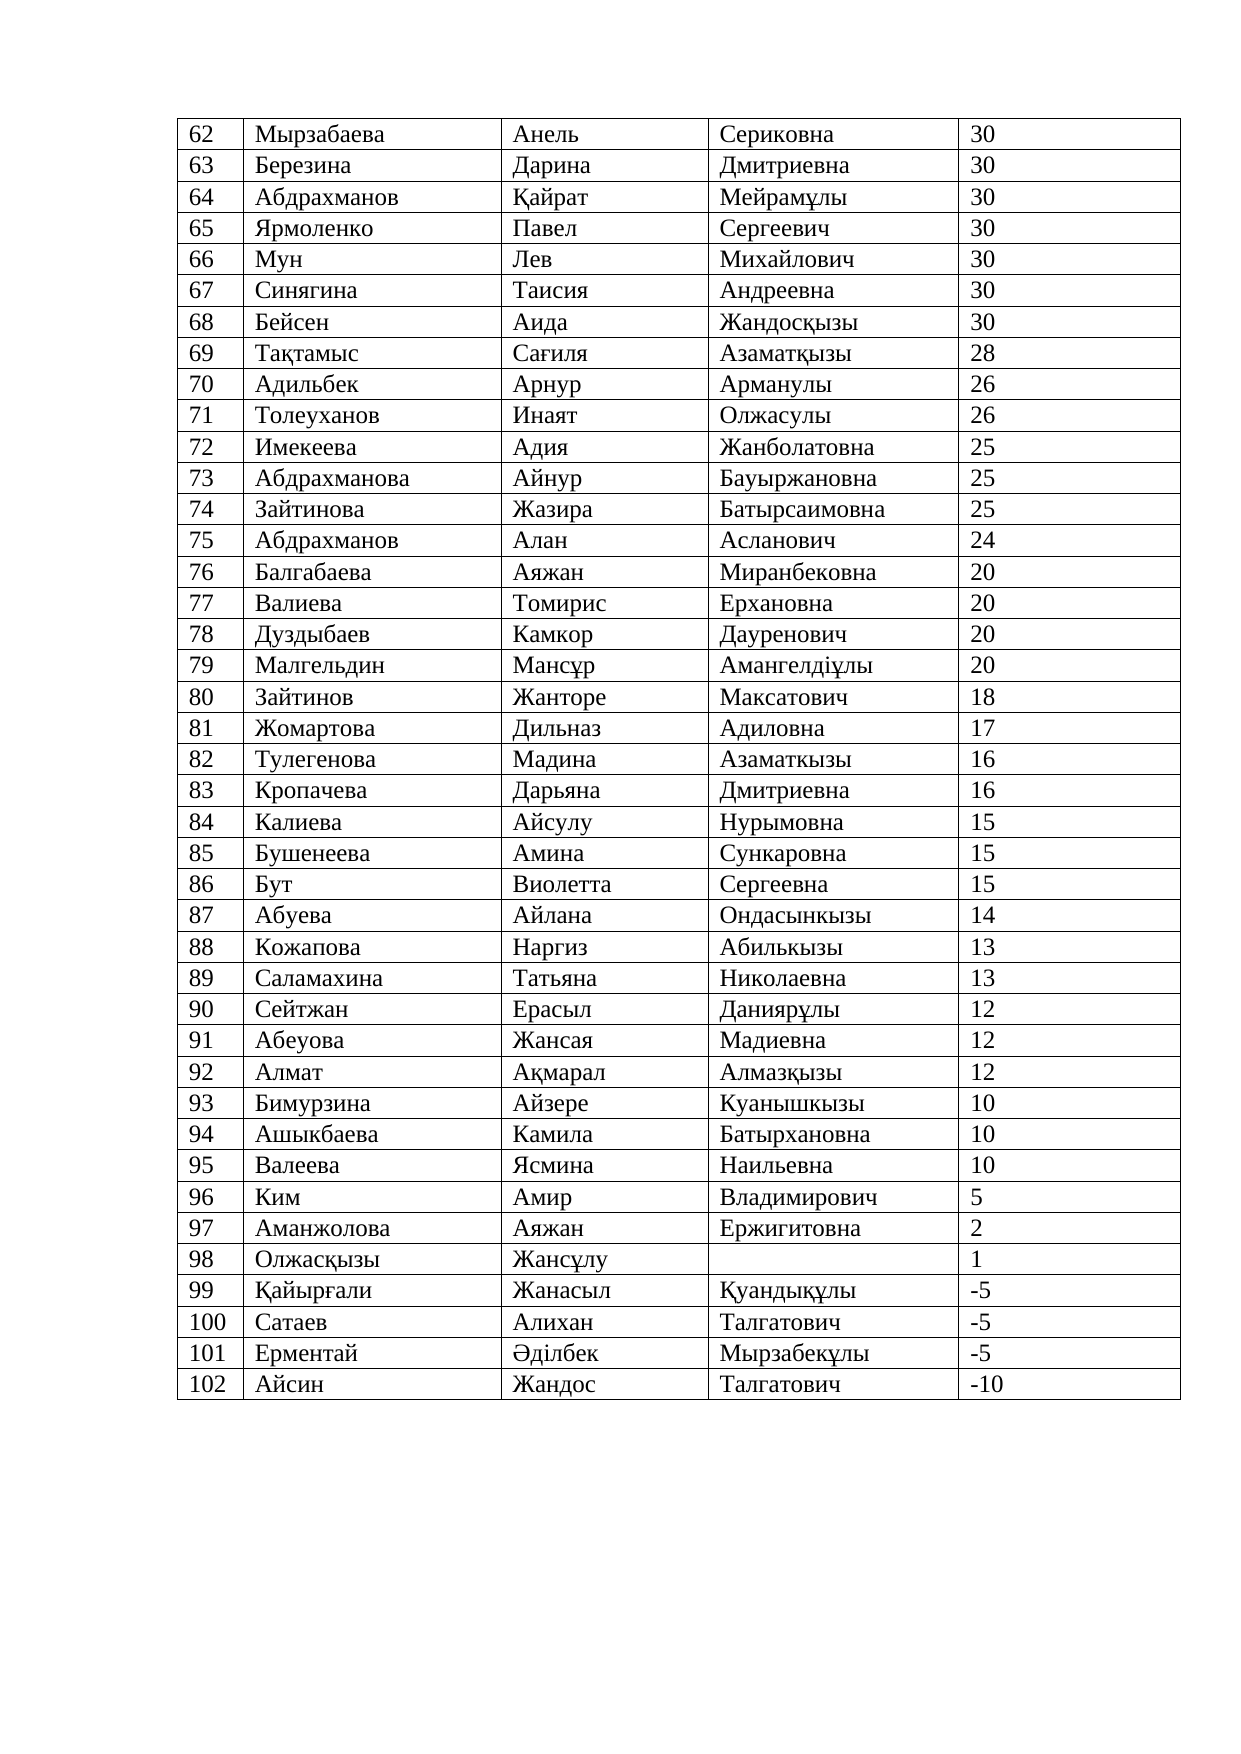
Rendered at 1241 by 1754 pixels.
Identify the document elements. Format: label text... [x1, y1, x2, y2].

table_cell Абилькызы [709, 932, 958, 962]
table_cell 89 [178, 963, 243, 993]
table_cell 72 [178, 432, 243, 462]
table_cell 66 [178, 244, 243, 274]
table_cell Валеева [244, 1150, 501, 1181]
table_cell Миранбековна [709, 557, 958, 587]
table_cell 96 [178, 1182, 243, 1212]
table_cell Зайтинов [244, 682, 501, 712]
table_cell Таисия [502, 275, 708, 306]
table_cell Сункаровна [709, 838, 958, 868]
table_cell Калиева [244, 807, 501, 837]
table_cell Кропачева [244, 775, 501, 806]
table_cell Айсин [244, 1369, 501, 1399]
table_cell Даниярұлы [709, 994, 958, 1024]
table_cell Жазира [502, 494, 708, 524]
table_cell 17 [959, 713, 1180, 743]
table_cell -5 [959, 1307, 1180, 1337]
table_cell Максатович [709, 682, 958, 712]
table_cell Мун [244, 244, 501, 274]
table_cell Наильевна [709, 1150, 958, 1181]
table_cell Андреевна [709, 275, 958, 306]
table_cell Виолетта [502, 869, 708, 899]
table_cell 102 [178, 1369, 243, 1399]
table_cell Әділбек [502, 1338, 708, 1368]
table_cell Асланович [709, 525, 958, 556]
table_cell Алмат [244, 1057, 501, 1087]
table_cell Алмазқызы [709, 1057, 958, 1087]
table_cell Мадина [502, 744, 708, 774]
table_cell 20 [959, 619, 1180, 649]
table_cell Бимурзина [244, 1088, 501, 1118]
table_cell Абдрахманов [244, 525, 501, 556]
table_cell Айзере [502, 1088, 708, 1118]
table_cell Ақмарал [502, 1057, 708, 1087]
table_cell Жанасыл [502, 1275, 708, 1306]
table_cell Тақтамыс [244, 338, 501, 368]
table_cell 92 [178, 1057, 243, 1087]
table_cell 62 [178, 119, 243, 149]
table_cell 77 [178, 588, 243, 618]
table_cell Тулегенова [244, 744, 501, 774]
table_cell 30 [959, 119, 1180, 149]
table_cell Валиева [244, 588, 501, 618]
table_cell 15 [959, 838, 1180, 868]
table_cell 83 [178, 775, 243, 806]
table_cell 20 [959, 650, 1180, 681]
table_cell -10 [959, 1369, 1180, 1399]
table_cell 14 [959, 900, 1180, 931]
table_cell Олжасқызы [244, 1244, 501, 1274]
table_cell Жанболатовна [709, 432, 958, 462]
table_cell 67 [178, 275, 243, 306]
table_cell Алихан [502, 1307, 708, 1337]
table_cell 24 [959, 525, 1180, 556]
table_cell 99 [178, 1275, 243, 1306]
table_cell Томирис [502, 588, 708, 618]
table_cell Ержигитовна [709, 1213, 958, 1243]
table_cell 20 [959, 588, 1180, 618]
table_cell 84 [178, 807, 243, 837]
table_cell Сейтжан [244, 994, 501, 1024]
table_cell Абдрахманов [244, 182, 501, 212]
table_cell 30 [959, 213, 1180, 243]
table_cell 10 [959, 1119, 1180, 1149]
table_cell Азаматқызы [709, 338, 958, 368]
table_cell Татьяна [502, 963, 708, 993]
table_cell 20 [959, 557, 1180, 587]
table_cell Жомартова [244, 713, 501, 743]
table_cell Анель [502, 119, 708, 149]
table_cell [709, 1244, 958, 1274]
table_cell 15 [959, 869, 1180, 899]
table_cell Ким [244, 1182, 501, 1212]
table_cell 30 [959, 182, 1180, 212]
table_cell 81 [178, 713, 243, 743]
table_cell Лев [502, 244, 708, 274]
table_cell Олжасулы [709, 400, 958, 431]
table_cell 30 [959, 150, 1180, 181]
table_cell 90 [178, 994, 243, 1024]
table_cell 12 [959, 1025, 1180, 1056]
table_cell 98 [178, 1244, 243, 1274]
table_cell 25 [959, 494, 1180, 524]
table_cell 101 [178, 1338, 243, 1368]
table_cell Мадиевна [709, 1025, 958, 1056]
table_cell Владимирович [709, 1182, 958, 1212]
table_cell Қуандықұлы [709, 1275, 958, 1306]
table_cell 100 [178, 1307, 243, 1337]
table_cell Амир [502, 1182, 708, 1212]
table_cell Березина [244, 150, 501, 181]
table_cell -5 [959, 1338, 1180, 1368]
table_cell Қайырғали [244, 1275, 501, 1306]
table_cell Абуева [244, 900, 501, 931]
table_cell Дмитриевна [709, 775, 958, 806]
table_cell Қайрат [502, 182, 708, 212]
table_cell 68 [178, 307, 243, 337]
table_cell 69 [178, 338, 243, 368]
table_cell Аманжолова [244, 1213, 501, 1243]
table_cell Бут [244, 869, 501, 899]
table_cell 93 [178, 1088, 243, 1118]
table_cell 63 [178, 150, 243, 181]
table_cell Синягина [244, 275, 501, 306]
table_cell 25 [959, 463, 1180, 493]
table_cell 85 [178, 838, 243, 868]
table_cell 87 [178, 900, 243, 931]
table_cell Ярмоленко [244, 213, 501, 243]
table_cell Айнур [502, 463, 708, 493]
table_cell Дарьяна [502, 775, 708, 806]
table_cell 5 [959, 1182, 1180, 1212]
table_cell 94 [178, 1119, 243, 1149]
table_cell Амина [502, 838, 708, 868]
table_cell Адия [502, 432, 708, 462]
table_cell Адиловна [709, 713, 958, 743]
table_cell Балгабаева [244, 557, 501, 587]
table_cell 64 [178, 182, 243, 212]
table_cell Азаматкызы [709, 744, 958, 774]
table_cell Сергеевна [709, 869, 958, 899]
table_cell Павел [502, 213, 708, 243]
table_cell Аяжан [502, 557, 708, 587]
table_cell 28 [959, 338, 1180, 368]
table_cell 10 [959, 1088, 1180, 1118]
table_cell Малгельдин [244, 650, 501, 681]
table_cell 95 [178, 1150, 243, 1181]
table_cell Нурымовна [709, 807, 958, 837]
table_cell Мейрамұлы [709, 182, 958, 212]
table_cell 16 [959, 775, 1180, 806]
table_cell 25 [959, 432, 1180, 462]
table_cell Айсулу [502, 807, 708, 837]
table_cell Ерментай [244, 1338, 501, 1368]
table_cell 88 [178, 932, 243, 962]
table_cell 26 [959, 400, 1180, 431]
table_cell Арнур [502, 369, 708, 399]
table_cell Кожапова [244, 932, 501, 962]
table_cell Инаят [502, 400, 708, 431]
table_cell Ерасыл [502, 994, 708, 1024]
table_cell 80 [178, 682, 243, 712]
table_cell Жанторе [502, 682, 708, 712]
table_cell Аида [502, 307, 708, 337]
table_cell 13 [959, 963, 1180, 993]
table_cell Талгатович [709, 1369, 958, 1399]
table_cell 30 [959, 244, 1180, 274]
table_cell Ашыкбаева [244, 1119, 501, 1149]
table_cell 26 [959, 369, 1180, 399]
table_cell 2 [959, 1213, 1180, 1243]
table_cell 74 [178, 494, 243, 524]
table_cell Талгатович [709, 1307, 958, 1337]
table_cell Жансая [502, 1025, 708, 1056]
table_cell Дарина [502, 150, 708, 181]
table_cell Мырзабаева [244, 119, 501, 149]
table_cell 71 [178, 400, 243, 431]
table_cell 12 [959, 1057, 1180, 1087]
table_cell Айлана [502, 900, 708, 931]
table_cell Бушенеева [244, 838, 501, 868]
table_cell Дмитриевна [709, 150, 958, 181]
table_cell Сатаев [244, 1307, 501, 1337]
table_cell 73 [178, 463, 243, 493]
table_cell Жандос [502, 1369, 708, 1399]
table_cell Сағиля [502, 338, 708, 368]
table_cell Амангелдіұлы [709, 650, 958, 681]
table_cell 18 [959, 682, 1180, 712]
table_cell Арманулы [709, 369, 958, 399]
table_cell Дильназ [502, 713, 708, 743]
table_cell 76 [178, 557, 243, 587]
table_cell Мансұр [502, 650, 708, 681]
table_cell Камила [502, 1119, 708, 1149]
table_cell 70 [178, 369, 243, 399]
table_cell Адильбек [244, 369, 501, 399]
table_cell Мырзабекұлы [709, 1338, 958, 1368]
table_cell Абеуова [244, 1025, 501, 1056]
table_cell 16 [959, 744, 1180, 774]
table_cell Жансұлу [502, 1244, 708, 1274]
table_cell Ондасынкызы [709, 900, 958, 931]
table_cell Имекеева [244, 432, 501, 462]
table_cell Ясмина [502, 1150, 708, 1181]
table_cell 97 [178, 1213, 243, 1243]
table_cell Куанышкызы [709, 1088, 958, 1118]
table_cell 15 [959, 807, 1180, 837]
table_cell Камкор [502, 619, 708, 649]
table_cell Толеуханов [244, 400, 501, 431]
table_cell Жандосқызы [709, 307, 958, 337]
table_cell Бауыржановна [709, 463, 958, 493]
table_cell 10 [959, 1150, 1180, 1181]
table_cell Батырхановна [709, 1119, 958, 1149]
table_cell 30 [959, 307, 1180, 337]
table_cell 65 [178, 213, 243, 243]
table_cell Саламахина [244, 963, 501, 993]
table_cell 82 [178, 744, 243, 774]
table_cell 1 [959, 1244, 1180, 1274]
table_cell Зайтинова [244, 494, 501, 524]
table_cell Бейсен [244, 307, 501, 337]
table_cell 13 [959, 932, 1180, 962]
table_cell 78 [178, 619, 243, 649]
table_cell Абдрахманова [244, 463, 501, 493]
table_cell 75 [178, 525, 243, 556]
table_cell Алан [502, 525, 708, 556]
table_cell 91 [178, 1025, 243, 1056]
table_cell Сериковна [709, 119, 958, 149]
table_cell Ерхановна [709, 588, 958, 618]
table_cell Сергеевич [709, 213, 958, 243]
table_cell -5 [959, 1275, 1180, 1306]
table_cell Наргиз [502, 932, 708, 962]
table_cell 12 [959, 994, 1180, 1024]
table_cell 86 [178, 869, 243, 899]
table_cell Батырсаимовна [709, 494, 958, 524]
table_cell Дауренович [709, 619, 958, 649]
table_cell Дуздыбаев [244, 619, 501, 649]
table_cell Николаевна [709, 963, 958, 993]
table_cell Аяжан [502, 1213, 708, 1243]
table_cell Михайлович [709, 244, 958, 274]
table_cell 30 [959, 275, 1180, 306]
table_cell 79 [178, 650, 243, 681]
